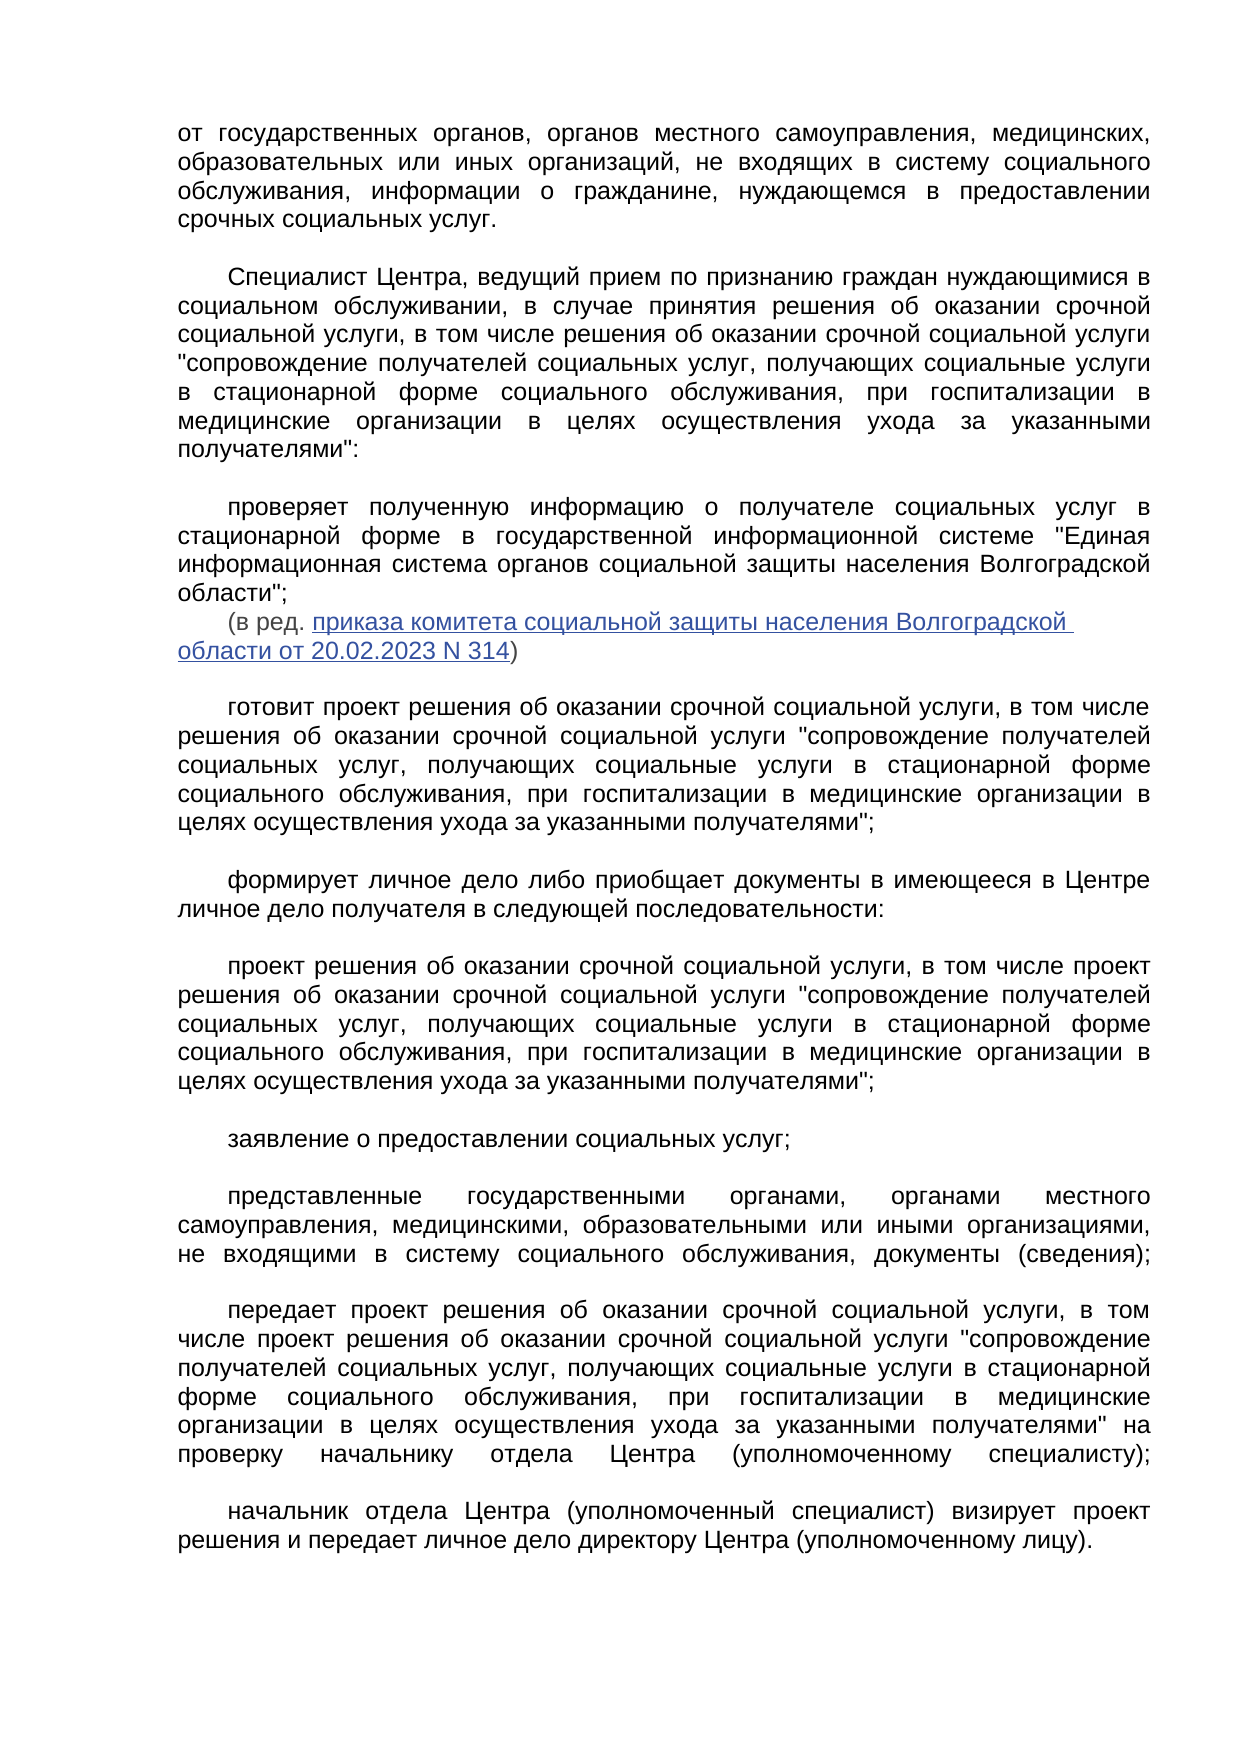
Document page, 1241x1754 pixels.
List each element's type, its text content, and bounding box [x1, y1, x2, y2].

text формирует личное дело либо приобщает документы в имеющееся в Центре личное дело получателя в следующей последовательности: [177, 865, 1152, 922]
text проект решения об оказании срочной социальной услуги, в том числе проект решения об оказании срочной социальной услуги "сопровождение получателей социальных услуг, получающих социальные услуги в стационарной форме социального обслуживания, при госпитализации в медицинские организации в целях осуществления ухода за указанными получателями"; [177, 951, 1152, 1095]
text (в ред. приказа комитета социальной защиты населения Волгоградской области от 20.02.2023 N 314) [177, 607, 1152, 692]
text Специалист Центра, ведущий прием по признанию граждан нуждающимися в социальном обслуживании, в случае принятия решения об оказании срочной социальной услуги, в том числе решения об оказании срочной социальной услуги "сопровождение получателей социальных услуг, получающих социальные услуги в стационарной форме социального обслуживания, при госпитализации в медицинские организации в целях осуществления ухода за указанными получателями": [177, 262, 1152, 463]
text начальник отдела Центра (уполномоченный специалист) визирует проект решения и передает личное дело директору Центра (уполномоченному лицу). [177, 1496, 1152, 1553]
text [177, 118, 1152, 233]
text заявление о предоставлении социальных услуг; [177, 1124, 1152, 1152]
text готовит проект решения об оказании срочной социальной услуги, в том числе решения об оказании срочной социальной услуги "сопровождение получателей социальных услуг, получающих социальные услуги в стационарной форме социального обслуживания, при госпитализации в медицинские организации в целях осуществления ухода за указанными получателями"; [177, 692, 1152, 836]
text проверяет полученную информацию о получателе социальных услуг в стационарной форме в государственной информационной системе "Единая информационная система органов социальной защиты населения Волгоградской области"; [177, 492, 1152, 607]
text представленные государственными органами, органами местного самоуправления, медицинскими, образовательными или иными организациями, не входящими в систему социального обслуживания, документы (сведения); [177, 1181, 1152, 1295]
text передает проект решения об оказании срочной социальной услуги, в том числе проект решения об оказании срочной социальной услуги "сопровождение получателей социальных услуг, получающих социальные услуги в стационарной форме социального обслуживания, при госпитализации в медицинские организации в целях осуществления ухода за указанными получателями" на проверку начальнику отдела Центра (уполномоченному специалисту); [177, 1295, 1152, 1496]
